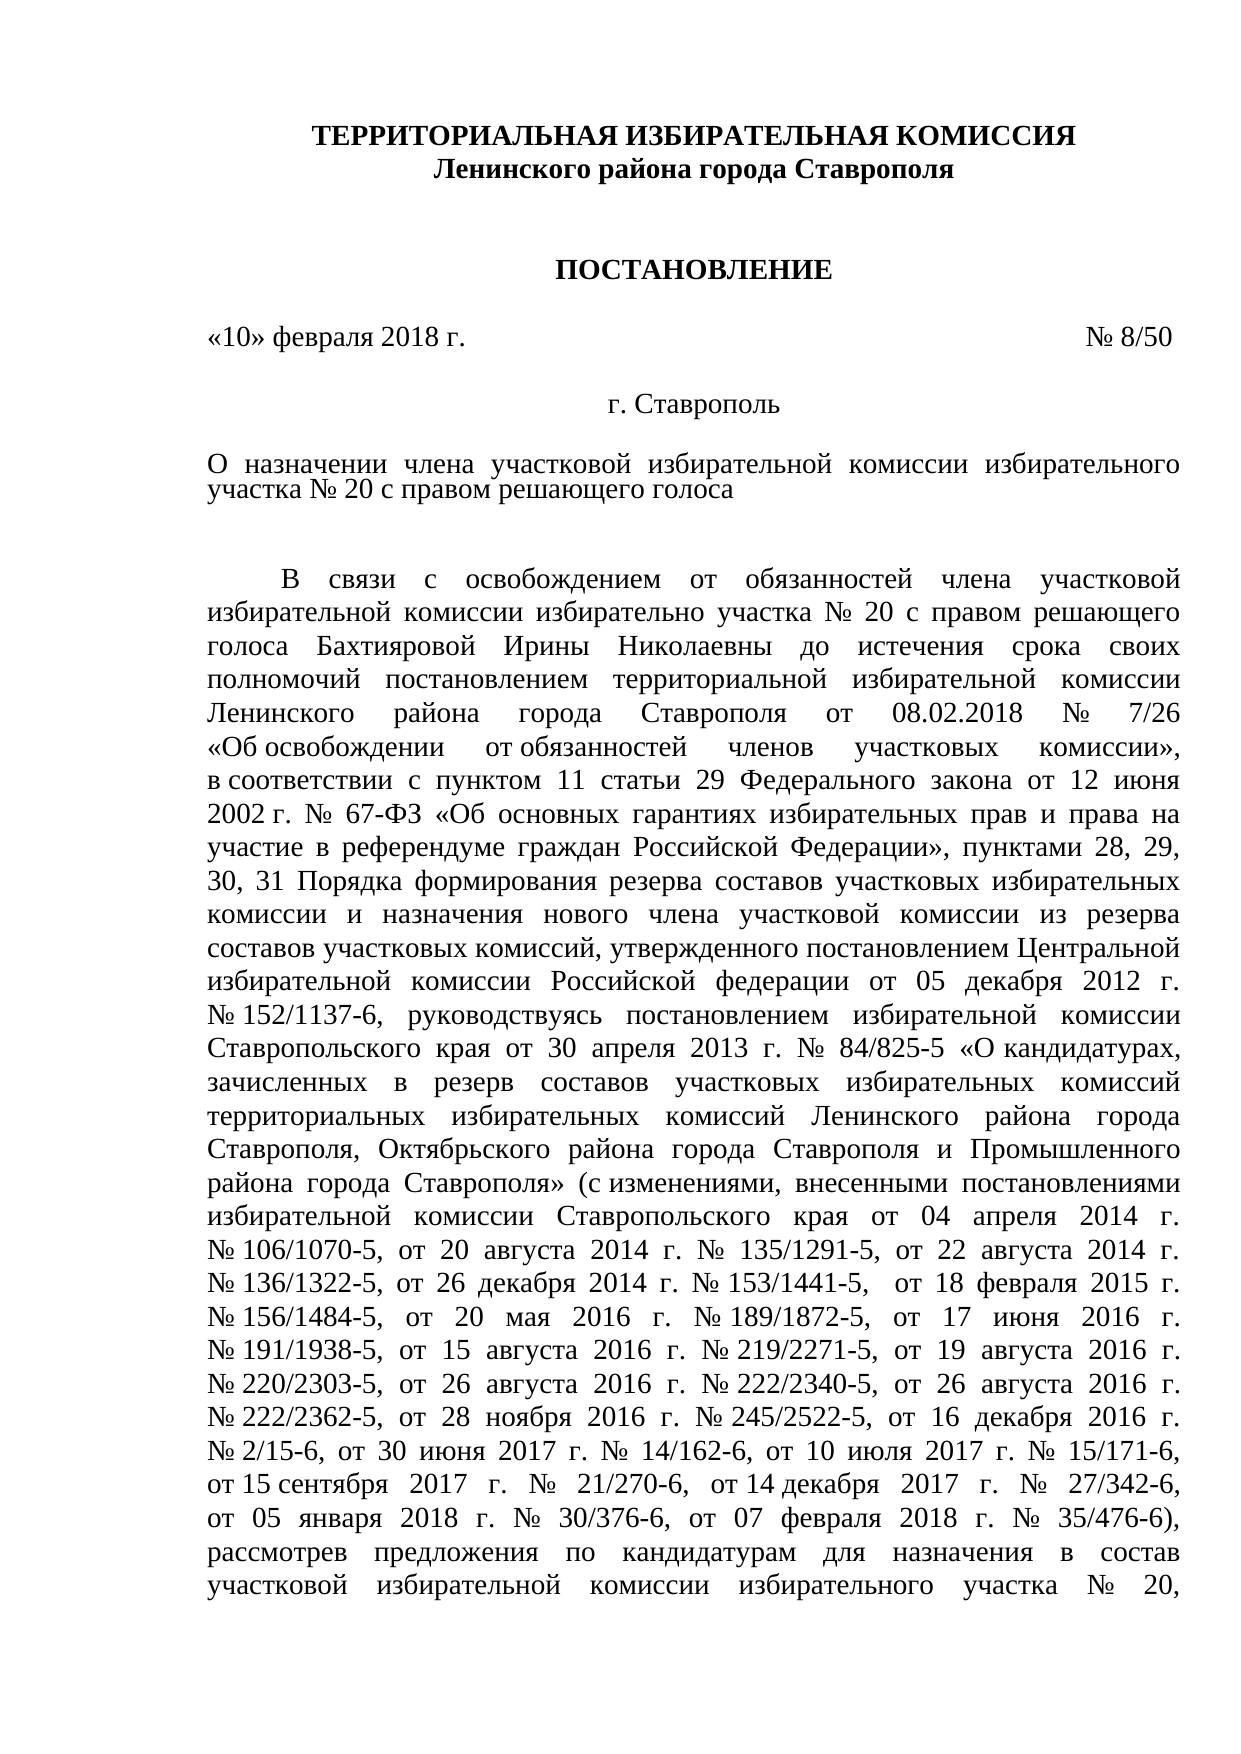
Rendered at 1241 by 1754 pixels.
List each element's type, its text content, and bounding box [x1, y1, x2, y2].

text О назначении члена участковой избирательной комиссии избирательного участка № 20 с правом решающего голоса [207, 453, 1181, 503]
text ТЕРРИТОРИАЛЬНАЯ ИЗБИРАТЕЛЬНАЯ КОМИССИЯ [207, 118, 1181, 152]
text г. Ставрополь [207, 386, 1181, 420]
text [207, 561, 1181, 1601]
text ПОСТАНОВЛЕНИЕ [207, 252, 1181, 286]
text Ленинского района города Ставрополя [207, 152, 1181, 185]
text «10» февраля 2018 г. № 8/50 [207, 319, 1181, 353]
